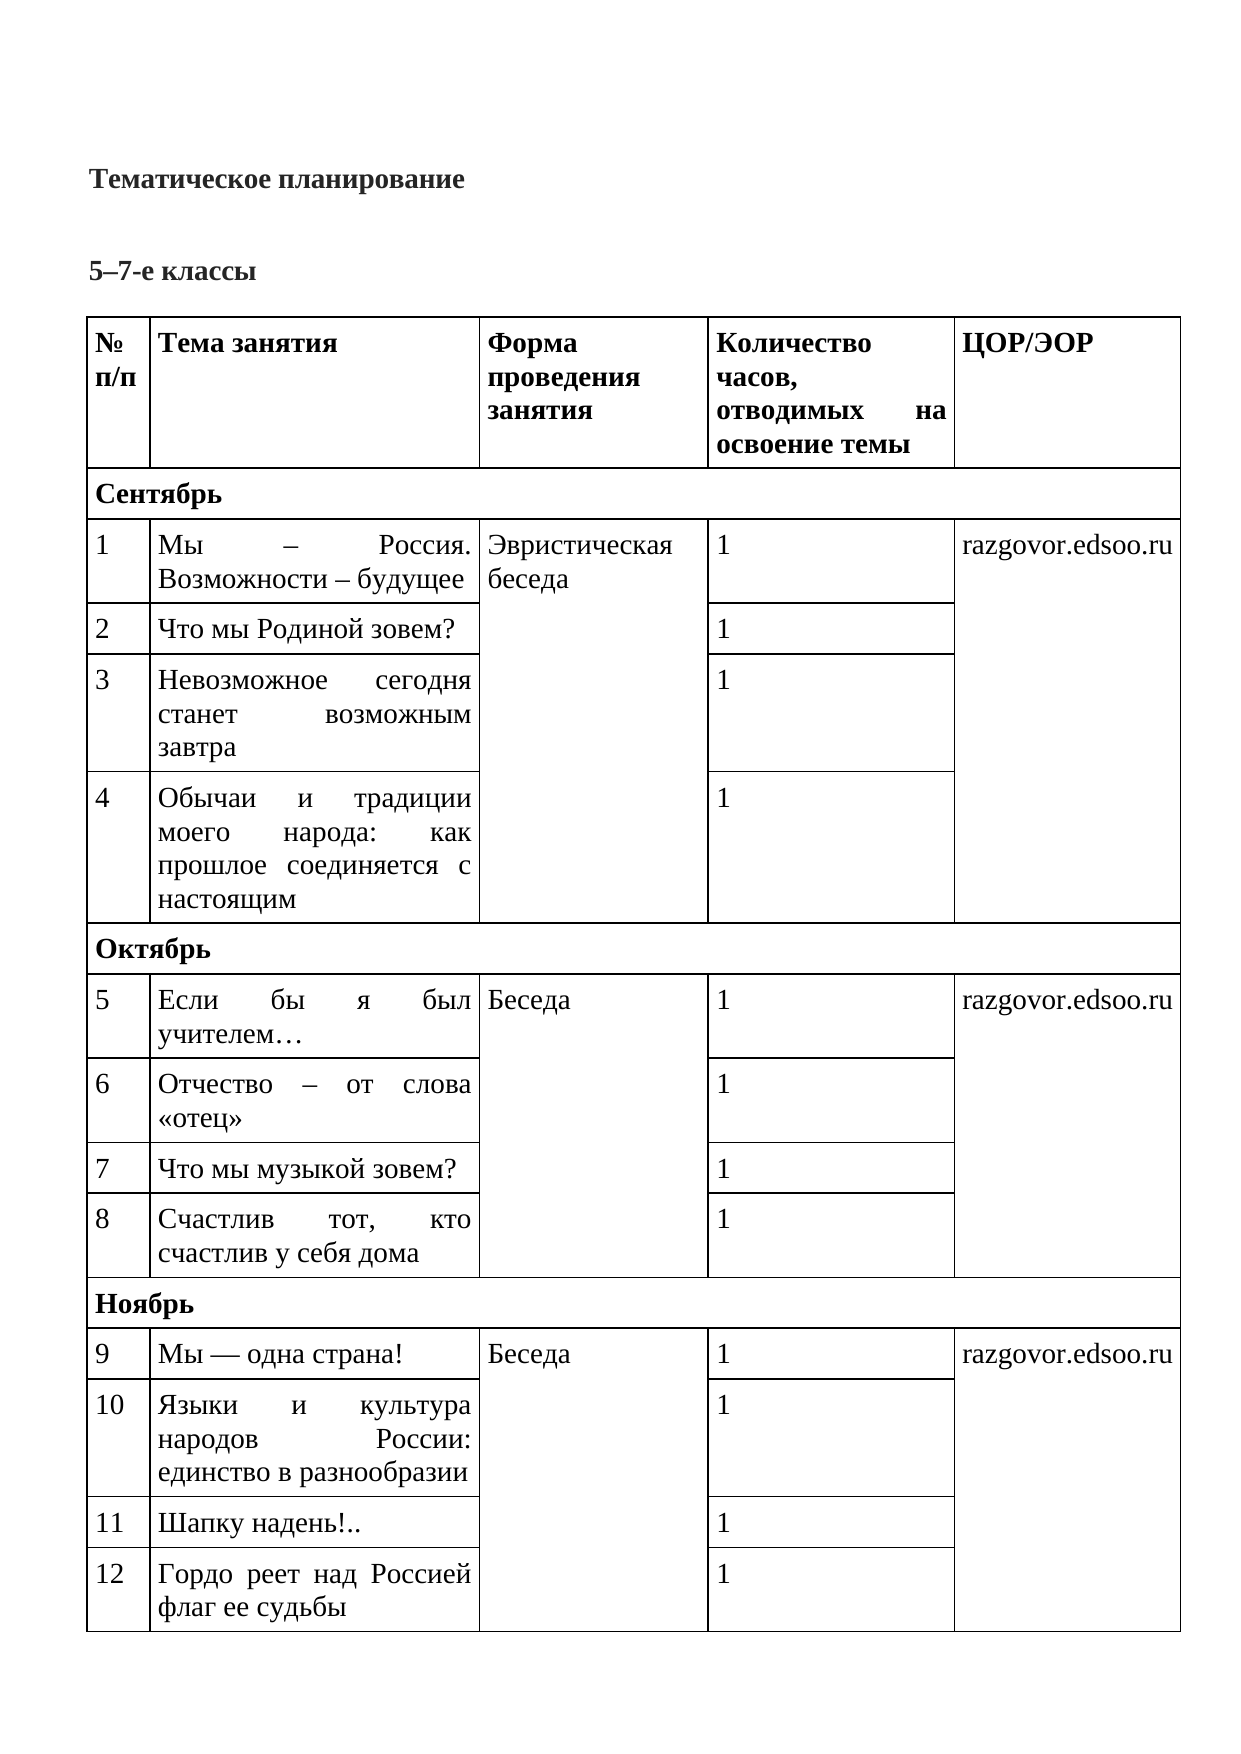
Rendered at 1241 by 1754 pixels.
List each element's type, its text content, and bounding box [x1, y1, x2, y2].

table_cell 1 [709, 1497, 954, 1546]
table_cell 6 [88, 1059, 149, 1141]
table_cell Если бы я был учителем… [151, 975, 479, 1057]
table_cell Мы — одна страна! [151, 1329, 479, 1378]
table_cell 1 [88, 520, 149, 602]
table_header Количество часов, отводимых на освоение темы [709, 318, 954, 467]
table_cell Шапку надень!.. [151, 1497, 479, 1546]
table_cell 1 [709, 1143, 954, 1192]
table_cell Что мы музыкой зовем? [151, 1143, 479, 1192]
table_cell 1 [709, 520, 954, 602]
table_cell 2 [88, 604, 149, 653]
table_cell Невозможное сегодня станет возможным завтра [151, 655, 479, 771]
table_cell Гордо реет над Россией флаг ее судьбы [151, 1548, 479, 1631]
table_cell 3 [88, 655, 149, 771]
table_cell 10 [88, 1380, 149, 1496]
table_header Тема занятия [151, 318, 479, 467]
table_cell 1 [709, 1380, 954, 1496]
table_cell 1 [709, 604, 954, 653]
table_cell 1 [709, 655, 954, 771]
table_cell Что мы Родиной зовем? [151, 604, 479, 653]
table_cell Ноябрь [88, 1278, 1180, 1327]
table_cell 1 [709, 1548, 954, 1631]
table_cell razgovor.edsoo.ru [955, 1329, 1180, 1631]
table_header ЦОР/ЭОР [955, 318, 1180, 467]
text Тематическое планирование [89, 133, 1166, 195]
table_cell Отчество – от слова «отец» [151, 1059, 479, 1141]
table_cell 11 [88, 1497, 149, 1546]
table_cell Счастлив тот, кто счастлив у себя дома [151, 1194, 479, 1276]
table_cell Языки и культура народов России: единство в разнообразии [151, 1380, 479, 1496]
table_cell Обычаи и традиции моего народа: как прошлое соединяется с настоящим [151, 772, 479, 922]
table_cell 12 [88, 1548, 149, 1631]
table_cell razgovor.edsoo.ru [955, 520, 1180, 922]
table_cell 1 [709, 975, 954, 1057]
table_header Форма проведения занятия [480, 318, 707, 467]
table_cell 9 [88, 1329, 149, 1378]
table_cell Беседа [480, 975, 707, 1276]
table_cell Беседа [480, 1329, 707, 1631]
table_cell 1 [709, 1329, 954, 1378]
table_cell razgovor.edsoo.ru [955, 975, 1180, 1276]
table_cell 1 [709, 772, 954, 922]
table_cell 5 [88, 975, 149, 1057]
table_cell 1 [709, 1059, 954, 1141]
table_cell 8 [88, 1194, 149, 1276]
table_cell Мы – Россия. Возможности – будущее [151, 520, 479, 602]
table_cell 4 [88, 772, 149, 922]
table_cell Эвристическая беседа [480, 520, 707, 922]
text 5–7-е классы [89, 224, 1166, 287]
table_cell Сентябрь [88, 469, 1180, 518]
table_cell 1 [709, 1194, 954, 1276]
table_header № п/п [88, 318, 149, 467]
table_cell Октябрь [88, 924, 1180, 973]
table_cell 7 [88, 1143, 149, 1192]
